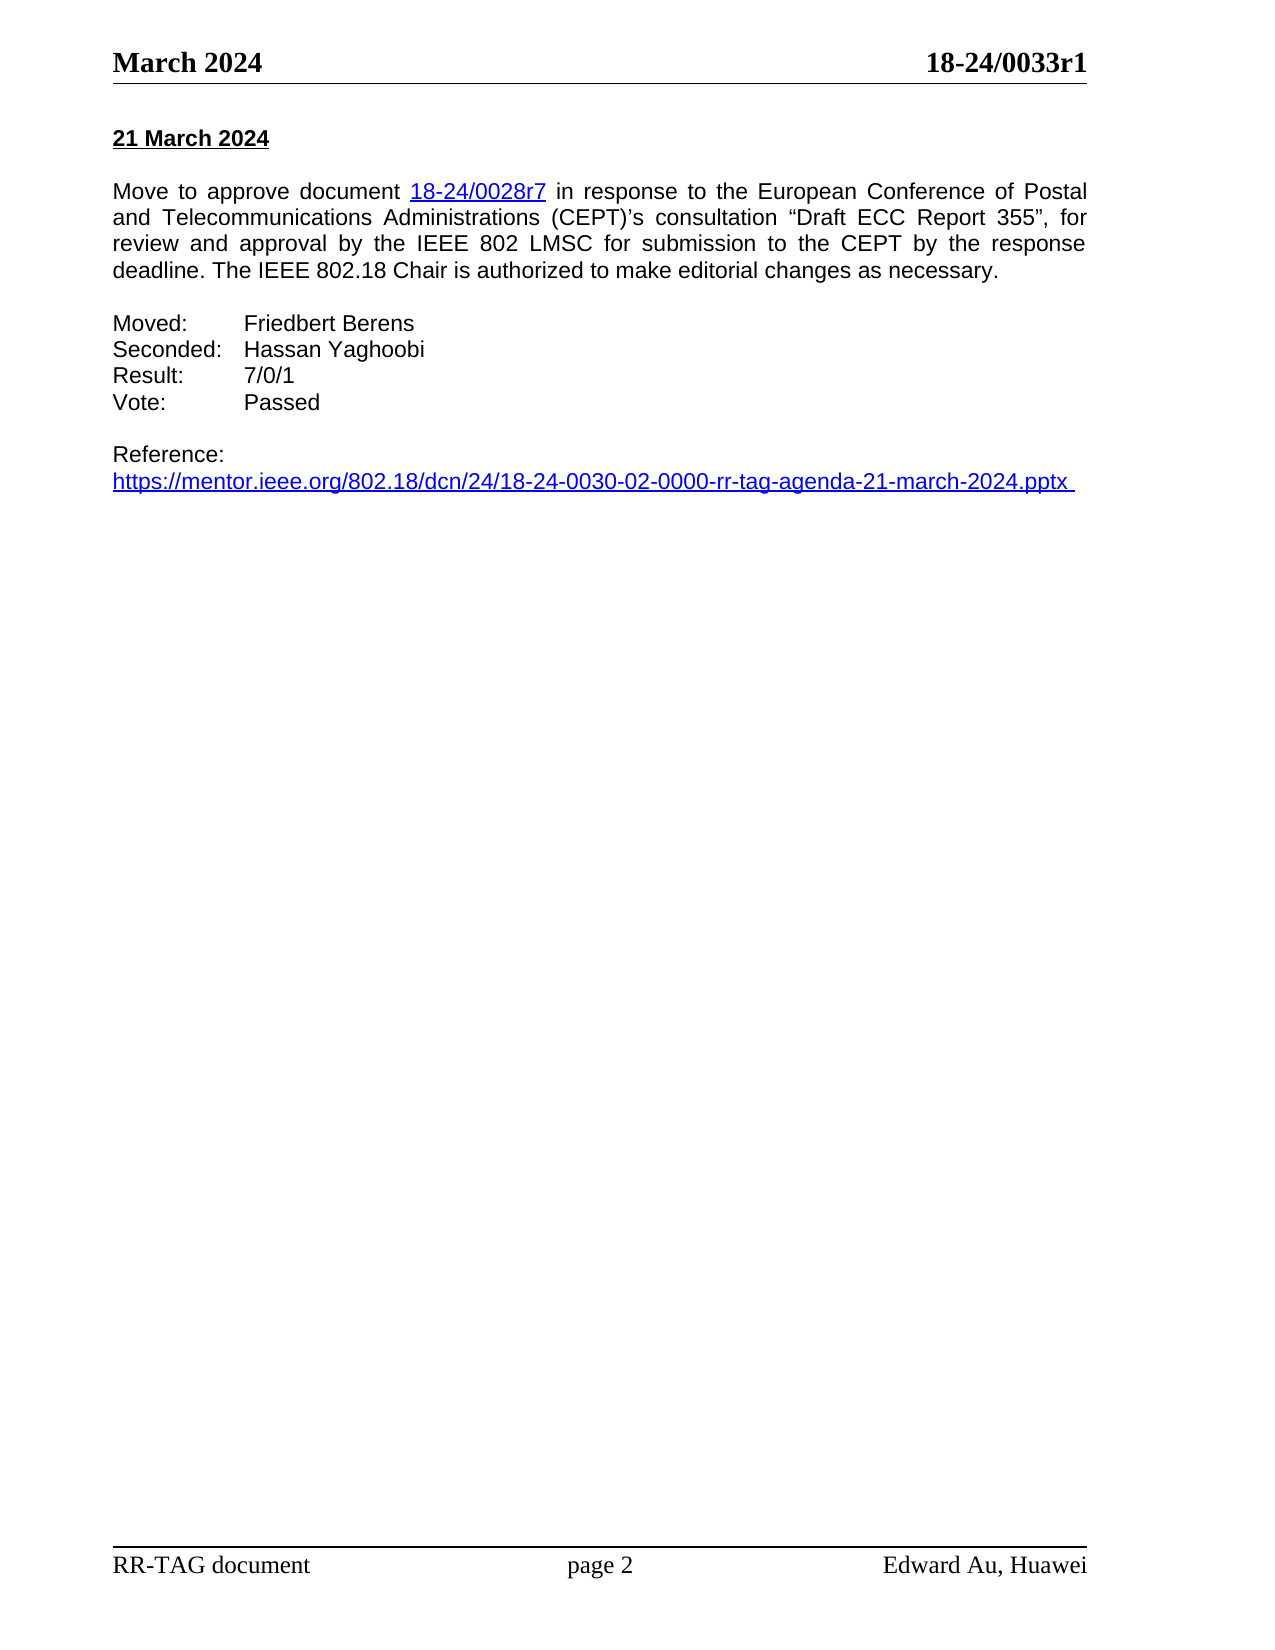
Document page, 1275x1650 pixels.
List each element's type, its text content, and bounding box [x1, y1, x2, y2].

text Seconded: Hassan Yaghoobi [112, 336, 1087, 362]
text Move to approve document 18-24/0028r7 in response to the European Conference of Postal and Telecommunications Administrations (CEPT)’s consultation “Draft ECC Report 355”, for review and approval by the IEEE 802 LMSC for submission to the CEPT by the response deadline. The IEEE 802.18 Chair is authorized to make editorial changes as necessary. [112, 178, 1087, 283]
text Vote: Passed [112, 388, 1087, 415]
text Moved: Friedbert Berens [112, 309, 1087, 336]
text https://mentor.ieee.org/802.18/dcn/24/18-24-0030-02-0000-rr-tag-agenda-21-march-2024.pptx [112, 468, 1087, 494]
text 21 March 2024 [112, 125, 1087, 151]
text Result: 7/0/1 [112, 362, 1087, 388]
text Reference: [112, 441, 1087, 468]
